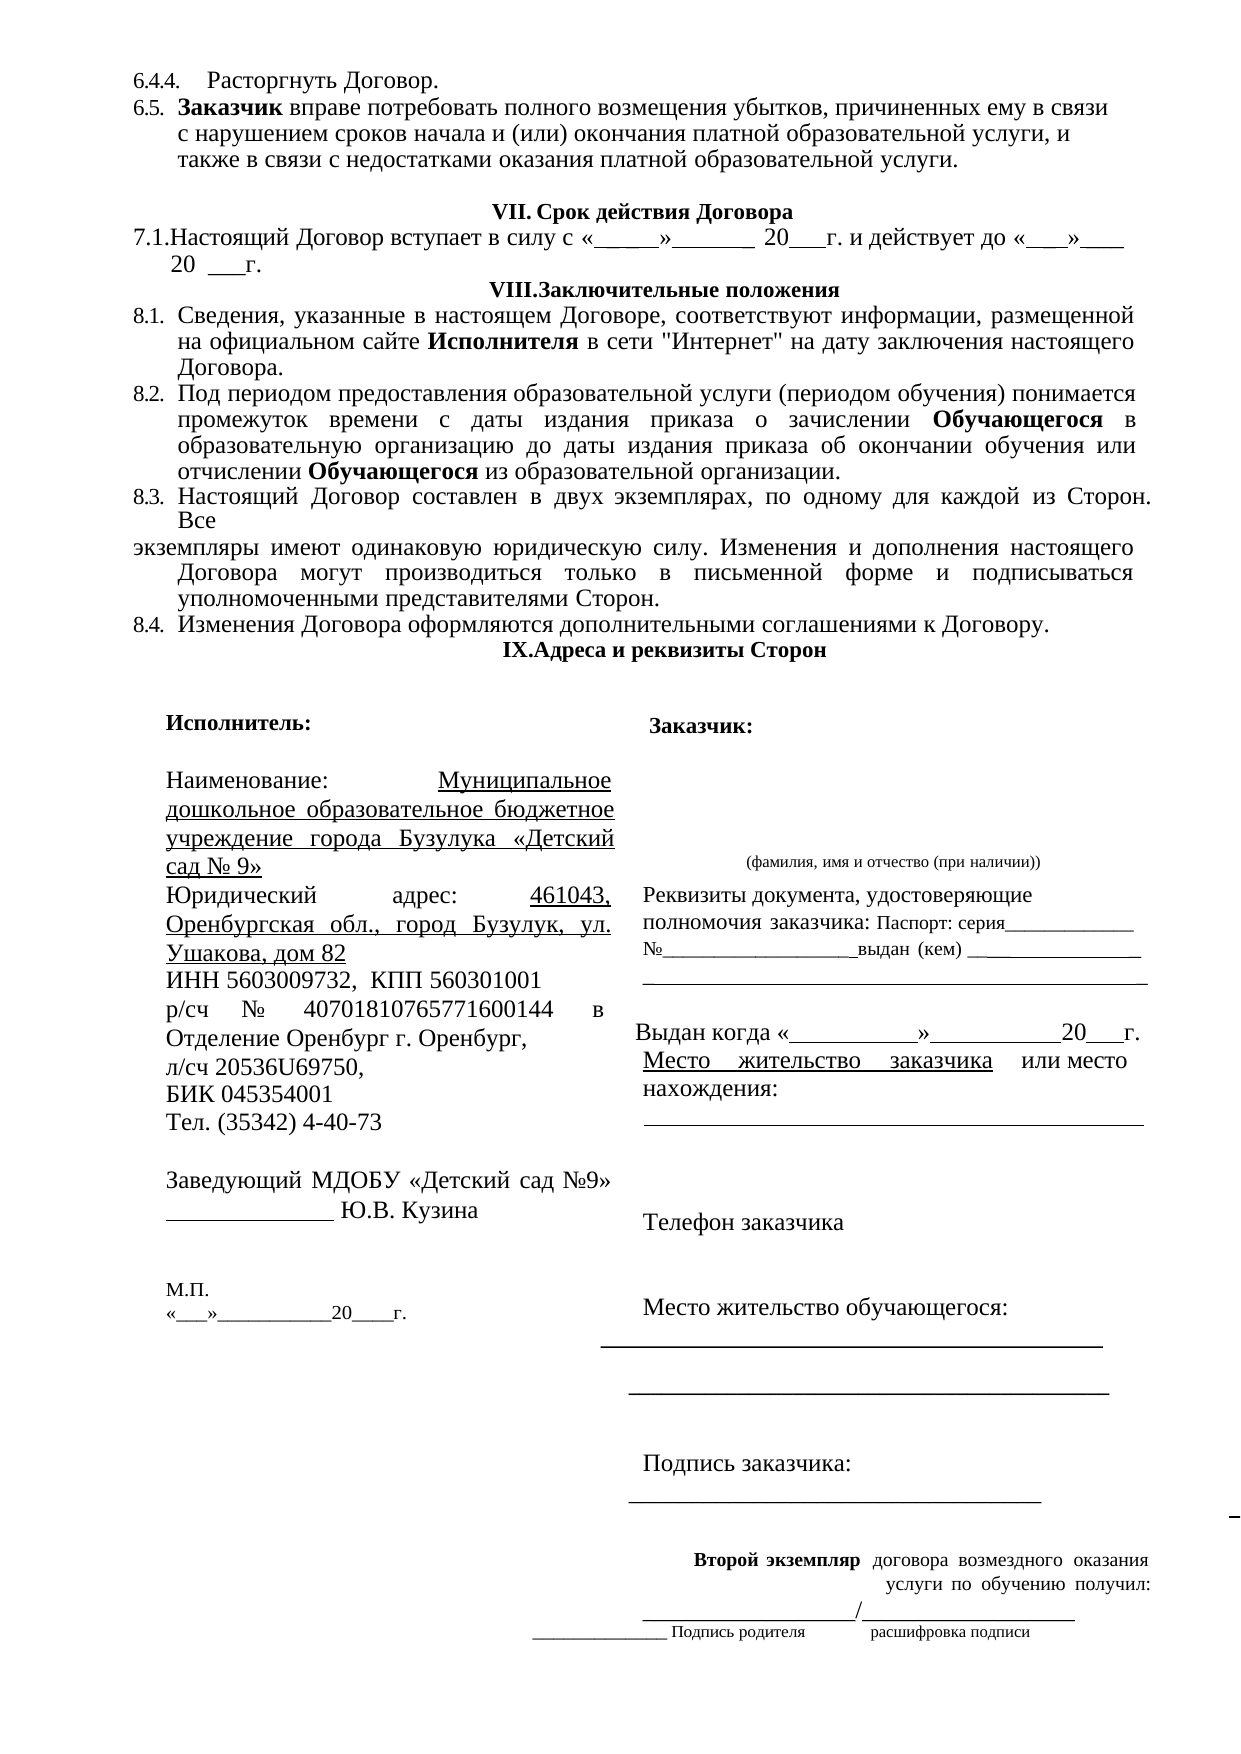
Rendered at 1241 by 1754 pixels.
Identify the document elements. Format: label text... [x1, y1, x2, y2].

text 7.1.Настоящий Договор вступает в силу с « __ » _ 20 г. и действует до « _» ___ [133, 224, 1152, 250]
list ___г. [170, 250, 1152, 278]
table_header Заказчик: (фамилия, имя и отчество (при наличии)) Реквизиты документа, удостоверяющие полномочия заказчика: Паспорт: серия_____________ №__________________ выдан (кем) ____ _ _ _ Выдан когда « » 20 г. Место жительство заказчика или место нахождения: Телефон заказчика Место жительство обучающегося: ____________________________________________ Подпись заказчика: _________________________________ Второй экземпляр договора возмездного оказания услуги по обучению получил: _________________/_________________ [629, 710, 1167, 1623]
text экземпляры имеют одинаковую юридическую силу. Изменения и дополнения настоящего Договора могут производиться только в письменной форме и подписываться уполномоченными представителями Сторон. [133, 534, 1134, 612]
list Под периодом предоставления образовательной услуги (периодом обучения) понимается промежуток времени с даты издания приказа о зачислении Обучающегося в образовательную организацию до даты издания приказа об окончании обучения или отчислении Обучающегося из образовательной организации. [133, 381, 1136, 485]
text _____________ Подпись родителя расшифровка подписи [532, 1623, 1152, 1641]
list Расторгнуть Договор. [133, 66, 1152, 94]
list Заказчик вправе потребовать полного возмещения убытков, причиненных ему в связи с нарушением сроков начала и (или) окончания платной образовательной услуги, и также в связи с недостатками оказания платной образовательной услуги. [133, 95, 1124, 173]
list Срок действия Договора [133, 199, 1152, 224]
list Сведения, указанные в настоящем Договоре, соответствуют информации, размещенной на официальном сайте Исполнителя в сети "Интернет" на дату заключения настоящего Договора. [133, 302, 1135, 381]
list IX.Адреса и реквизиты Сторон [177, 637, 1152, 662]
list Изменения Договора оформляются дополнительными соглашениями к Договору. [133, 612, 1152, 637]
table_header Исполнитель: Наименование: Муниципальное дошкольное образовательное бюджетное учреждение города Бузулука «Детский сад № 9» Юридический адрес: 461043, Оренбургская обл., город Бузулук, ул. Ушакова, дом 82 ИНН 5603009732, КПП 560301001 р/сч № 40701810765771600144 в Отделение Оренбург г. Оренбург, л/сч 20536U69750, БИК 045354001 Тел. (35342) 4-40-73 Заведующий МДОБУ «Детский сад №9» Ю.В. Кузина М.П. «___»___________20____г. [145, 710, 628, 1623]
list VIII.Заключительные положения [177, 278, 1152, 302]
list Настоящий Договор составлен в двух экземплярах, по одному для каждой из Сторон. Все [133, 485, 1152, 533]
